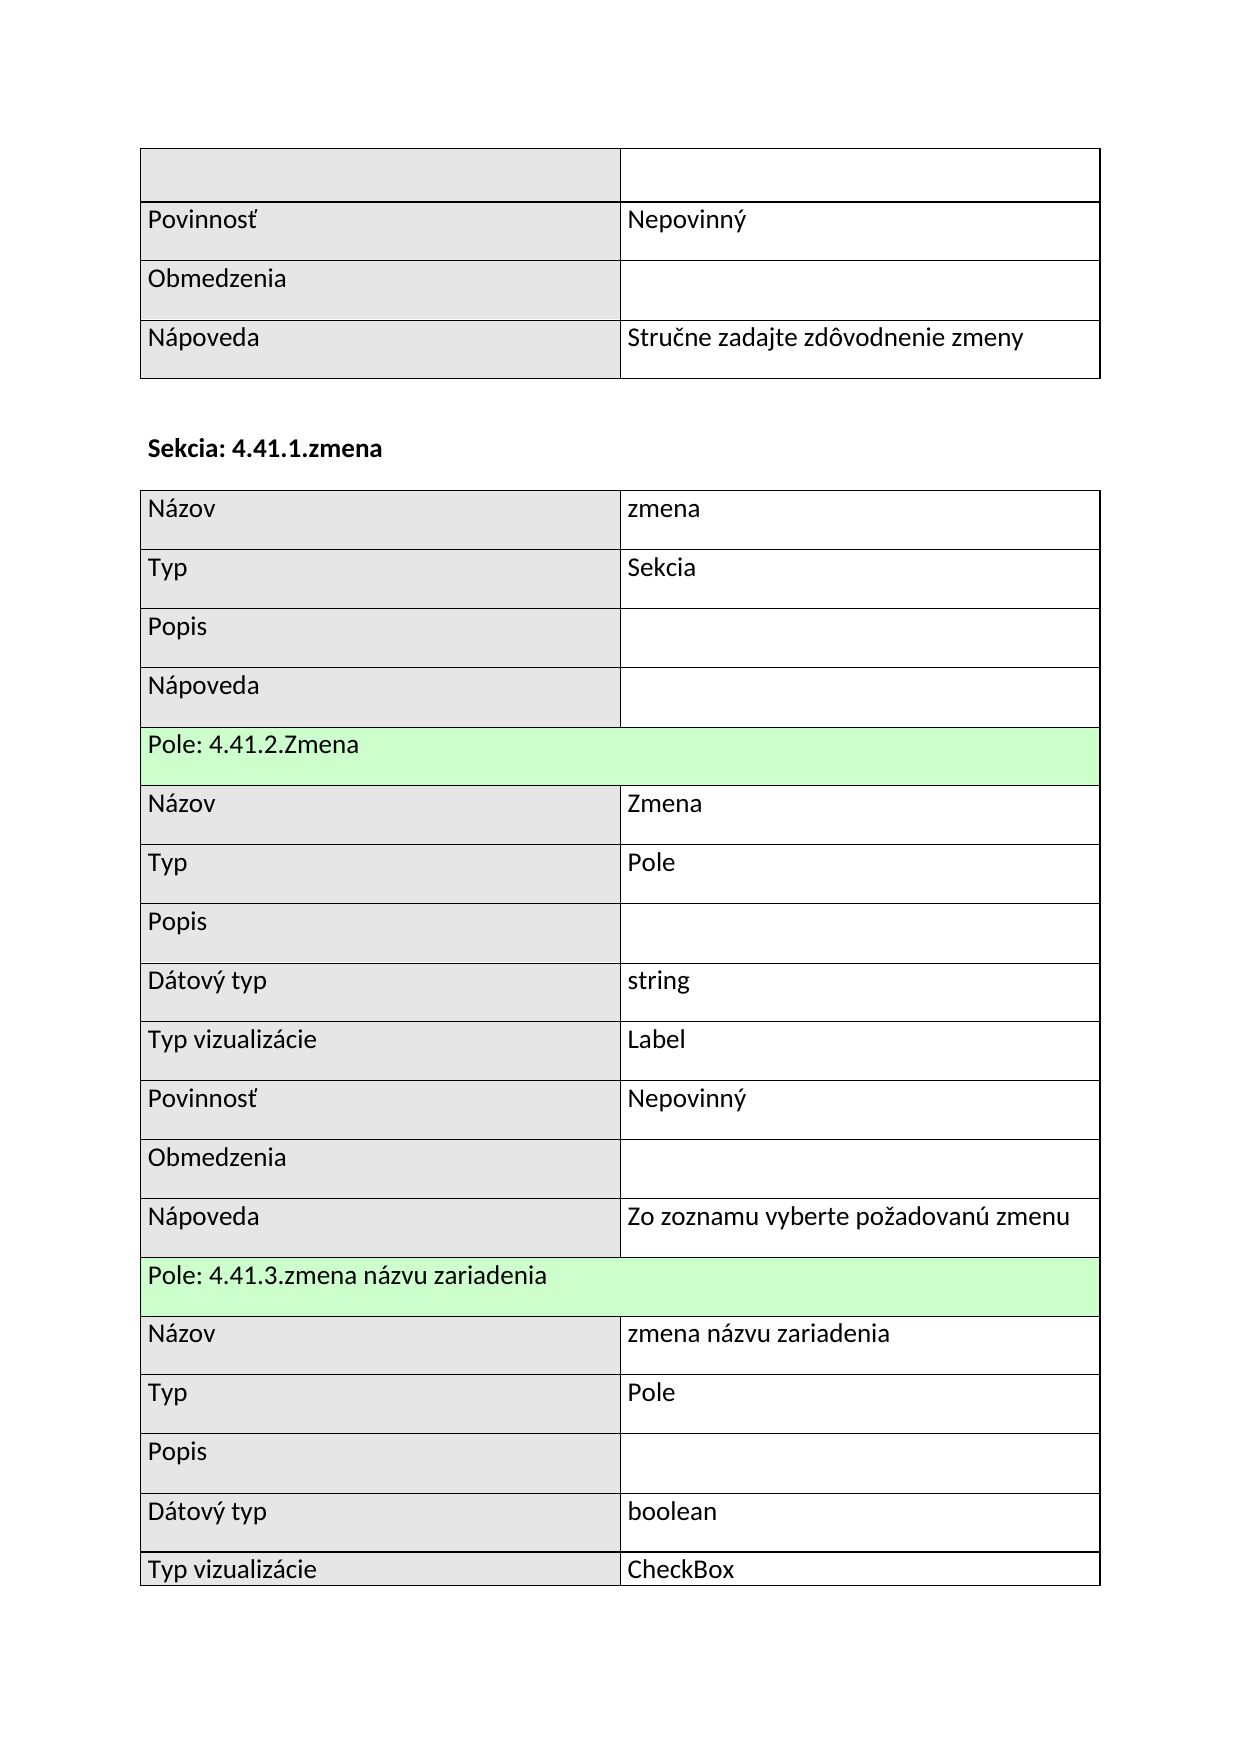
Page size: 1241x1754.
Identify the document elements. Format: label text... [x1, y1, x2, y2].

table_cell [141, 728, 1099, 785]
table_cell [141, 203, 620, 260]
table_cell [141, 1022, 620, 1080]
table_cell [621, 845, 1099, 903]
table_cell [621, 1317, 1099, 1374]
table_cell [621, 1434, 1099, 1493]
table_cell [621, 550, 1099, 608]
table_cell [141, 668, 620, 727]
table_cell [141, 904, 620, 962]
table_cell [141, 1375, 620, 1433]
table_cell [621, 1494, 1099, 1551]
text Sekcia: 4.41.1.zmena [148, 431, 1093, 464]
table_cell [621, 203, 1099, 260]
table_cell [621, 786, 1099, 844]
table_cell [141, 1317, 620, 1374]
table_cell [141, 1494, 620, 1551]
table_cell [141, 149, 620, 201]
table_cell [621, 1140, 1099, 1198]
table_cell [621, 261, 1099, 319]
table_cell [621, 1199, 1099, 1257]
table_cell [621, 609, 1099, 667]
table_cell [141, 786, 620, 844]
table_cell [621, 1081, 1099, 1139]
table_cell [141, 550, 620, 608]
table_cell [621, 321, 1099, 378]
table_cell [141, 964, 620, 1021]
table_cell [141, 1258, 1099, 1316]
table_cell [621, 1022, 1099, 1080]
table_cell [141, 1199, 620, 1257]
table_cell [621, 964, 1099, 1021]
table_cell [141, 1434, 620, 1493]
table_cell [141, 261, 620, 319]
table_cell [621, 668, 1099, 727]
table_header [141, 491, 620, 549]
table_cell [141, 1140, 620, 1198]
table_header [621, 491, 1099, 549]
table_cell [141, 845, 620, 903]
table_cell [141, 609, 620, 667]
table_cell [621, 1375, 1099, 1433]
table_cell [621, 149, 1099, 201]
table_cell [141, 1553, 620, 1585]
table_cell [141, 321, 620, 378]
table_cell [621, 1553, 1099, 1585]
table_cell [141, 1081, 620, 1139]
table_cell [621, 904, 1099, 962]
